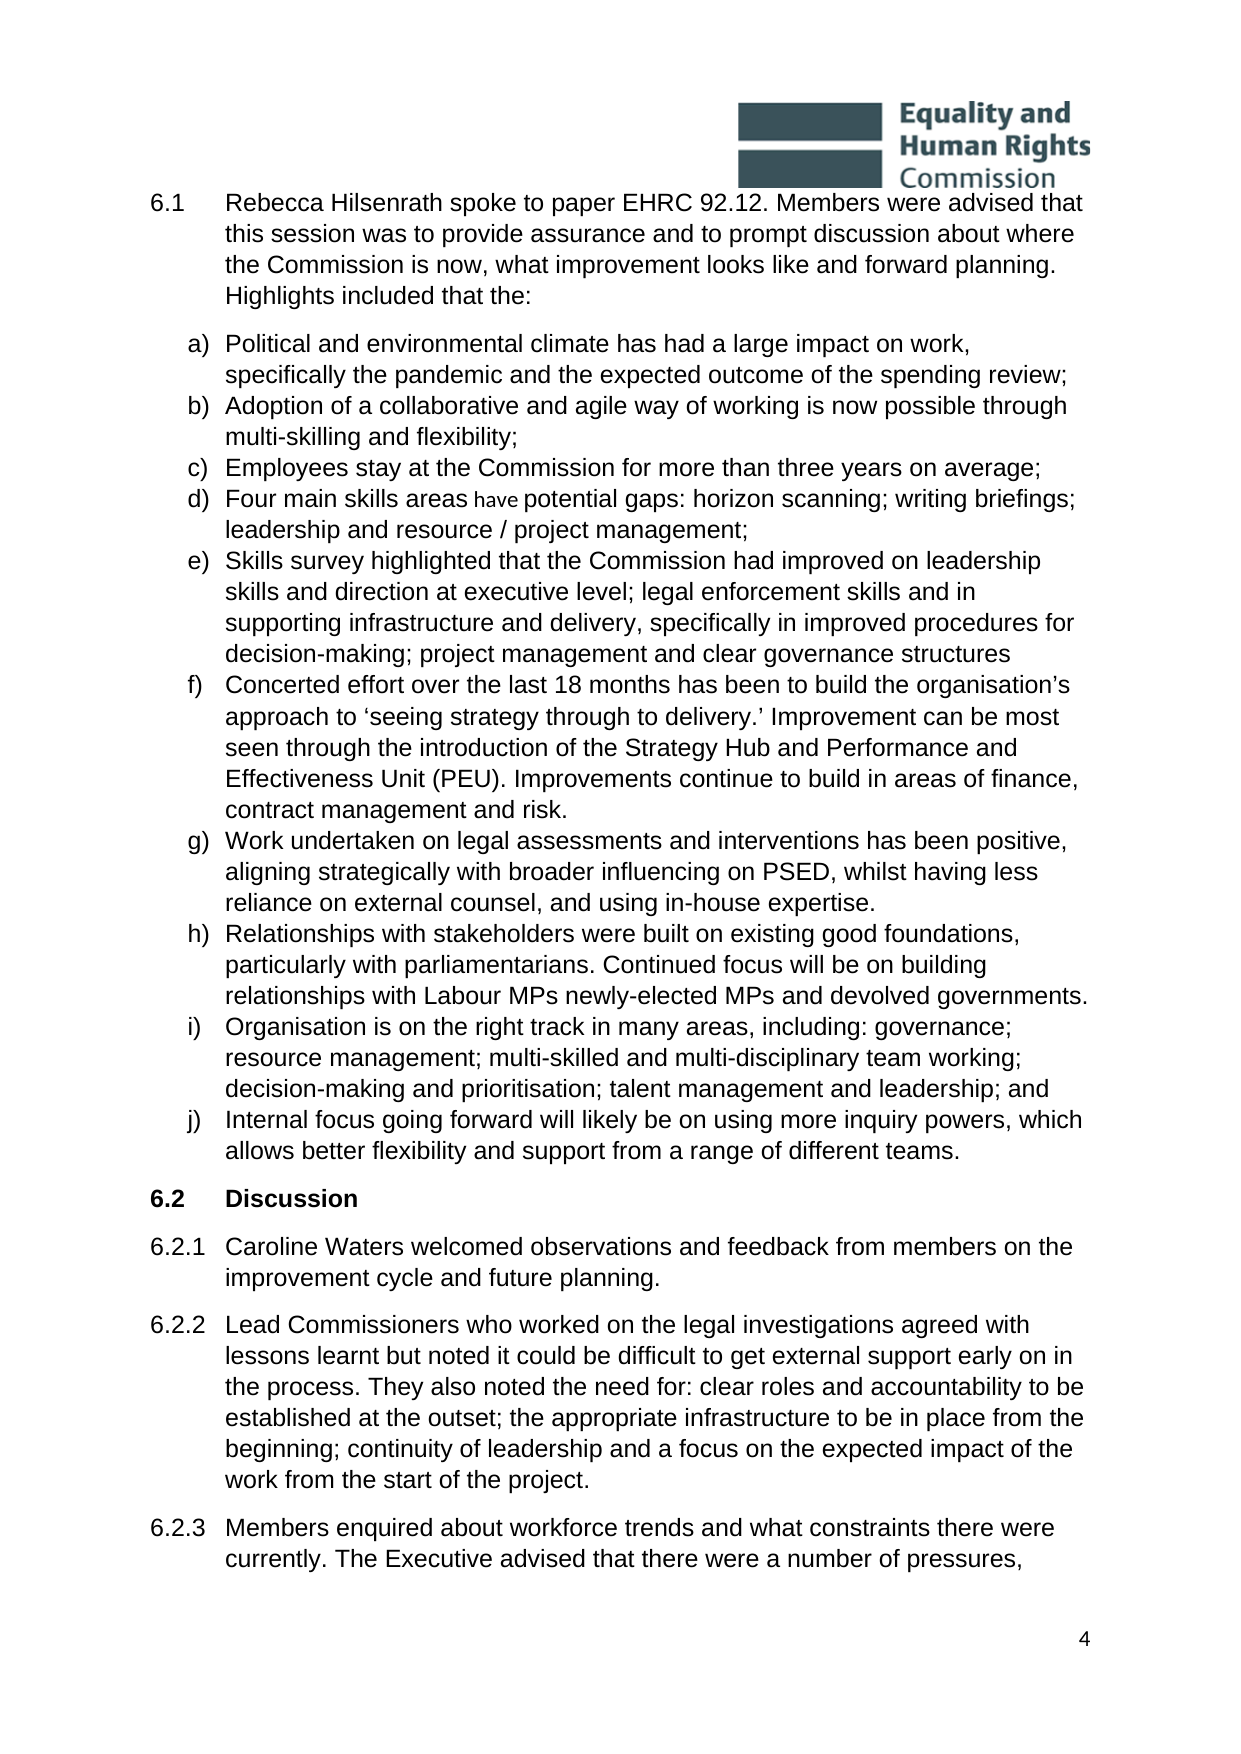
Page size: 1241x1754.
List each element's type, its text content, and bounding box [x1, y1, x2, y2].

text 6.2 Discussion [150, 1184, 1090, 1213]
picture [738, 101, 1091, 188]
list Employees stay at the Commission for more than three years on average; [187, 453, 1090, 482]
list Political and environmental climate has had a large impact on work, specifically the pandemic and the expected outcome of the spending review; [187, 329, 1090, 388]
list Skills survey highlighted that the Commission had improved on leadership skills and direction at executive level; legal enforcement skills and in supporting infrastructure and delivery, specifically in improved procedures for decision-making; project management and clear governance structures [187, 546, 1090, 668]
text 6.2.1 Caroline Waters welcomed observations and feedback from members on the improvement cycle and future planning. [150, 1232, 1090, 1291]
list Work undertaken on legal assessments and interventions has been positive, aligning strategically with broader influencing on PSED, whilst having less reliance on external counsel, and using in-house expertise. [187, 826, 1090, 917]
list Relationships with stakeholders were built on existing good foundations, particularly with parliamentarians. Continued focus will be on building relationships with Labour MPs newly-elected MPs and devolved governments. [187, 919, 1090, 1010]
list Internal focus going forward will likely be on using more inquiry powers, which allows better flexibility and support from a range of different teams. [187, 1105, 1090, 1165]
list Four main skills areas have potential gaps: horizon scanning; writing briefings; leadership and resource / project management; [187, 484, 1090, 544]
list Concerted effort over the last 18 months has been to build the organisation’s approach to ‘seeing strategy through to delivery.’ Improvement can be most seen through the introduction of the Strategy Hub and Performance and Effectiveness Unit (PEU). Improvements continue to build in areas of finance, contract management and risk. [187, 671, 1090, 823]
text 6.2.2 Lead Commissioners who worked on the legal investigations agreed with lessons learnt but noted it could be difficult to get external support early on in the process. They also noted the need for: clear roles and accountability to be established at the outset; the appropriate infrastructure to be in place from the beginning; continuity of leadership and a focus on the expected impact of the work from the start of the project. [150, 1310, 1090, 1494]
text 6.1 Rebecca Hilsenrath spoke to paper EHRC 92.12. Members were advised that this session was to provide assurance and to prompt discussion about where the Commission is now, what improvement looks like and forward planning. Highlights included that the: [150, 188, 1090, 310]
list Organisation is on the right track in many areas, including: governance; resource management; multi-skilled and multi-disciplinary team working; decision-making and prioritisation; talent management and leadership; and [187, 1012, 1090, 1103]
list Adoption of a collaborative and agile way of working is now possible through multi-skilling and flexibility; [187, 391, 1090, 451]
